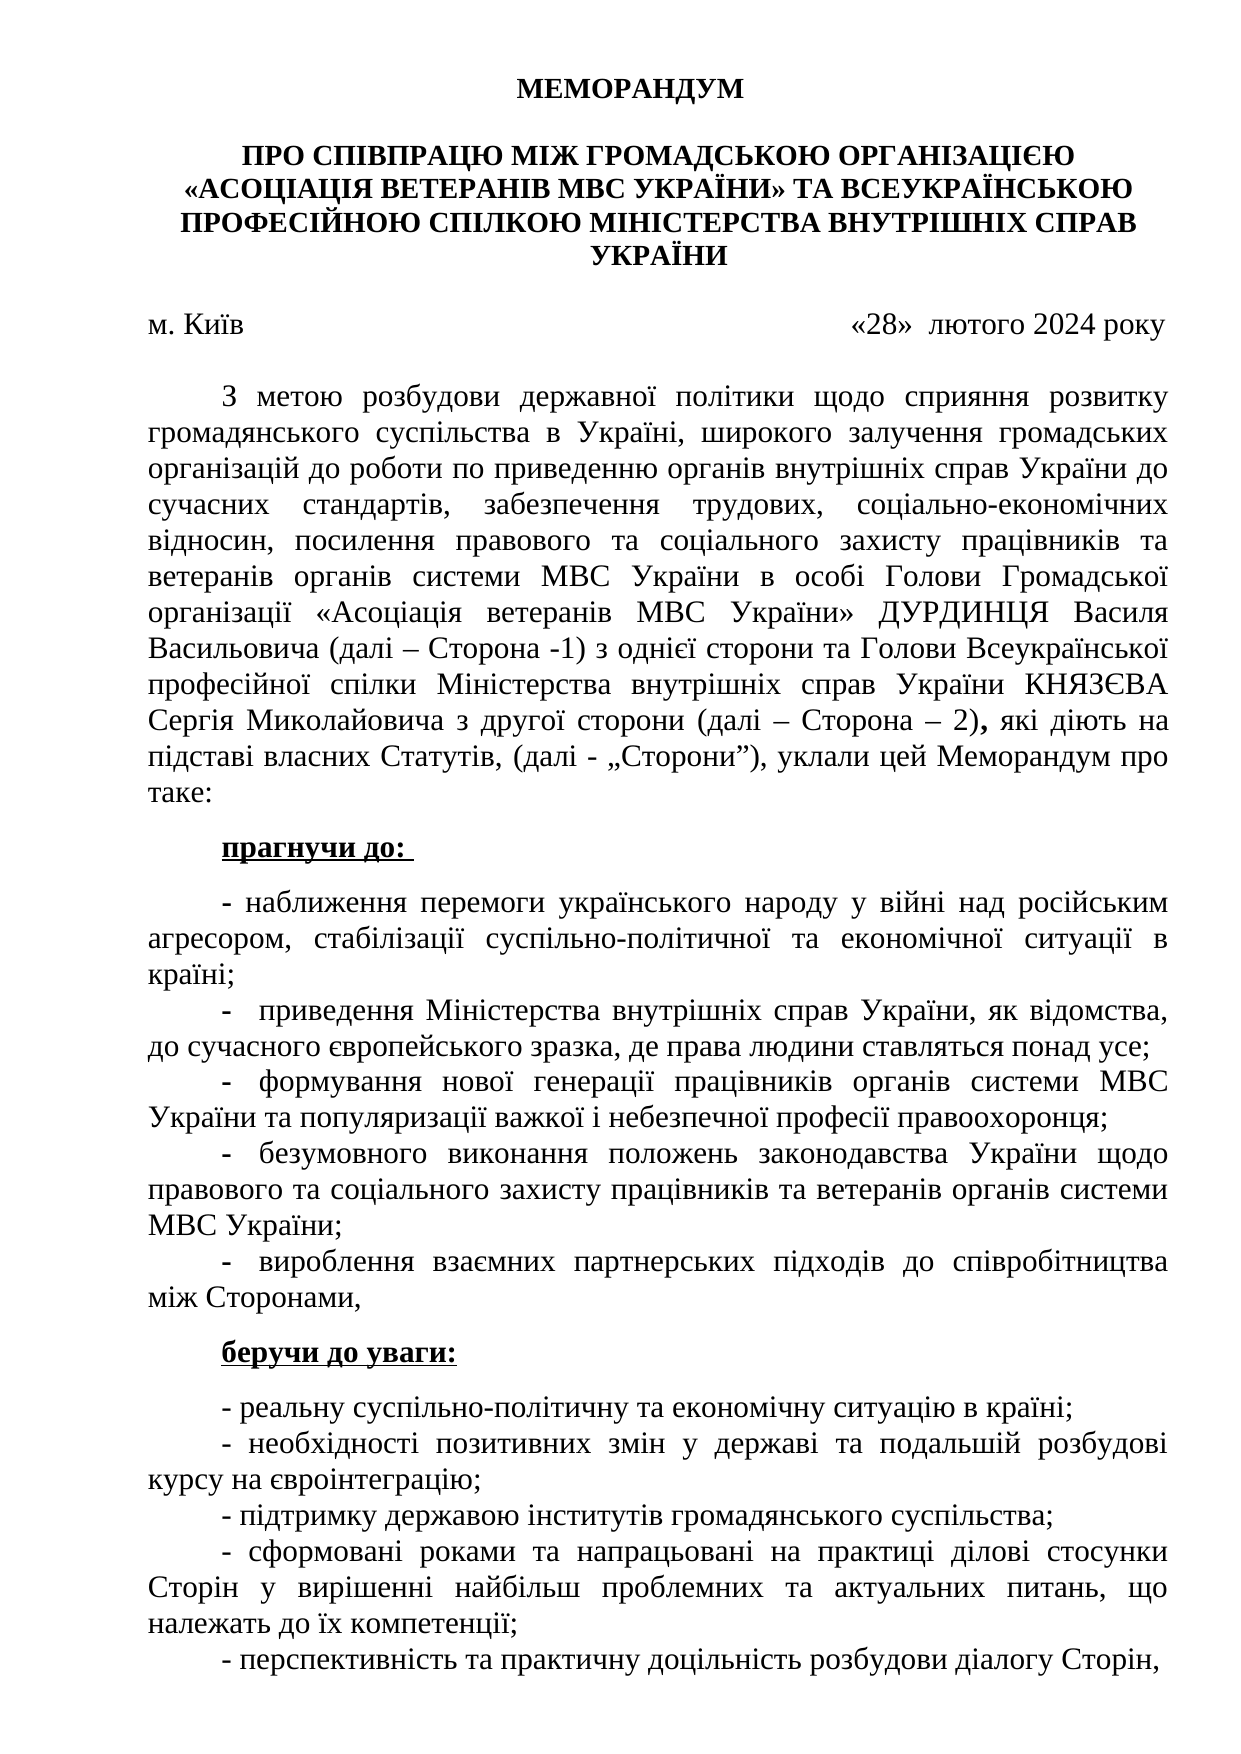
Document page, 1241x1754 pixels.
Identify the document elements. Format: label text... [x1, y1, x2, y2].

text беручи до уваги: [221, 1333, 1169, 1369]
text - наближення перемоги українського народу у війні над російським агресором, стабілізації суспільно-політичної та економічної ситуації в країні; [148, 883, 1169, 991]
text З метою розбудови державної політики щодо сприяння розвитку громадянського суспільства в Україні, широкого залучення громадських організацій до роботи по приведенню органів внутрішніх справ України до сучасних стандартів, забезпечення трудових, соціально-економічних відносин, посилення правового та соціального захисту працівників та ветеранів органів системи МВС України в особі Голови Громадської організації «Асоціація ветеранів МВС України» ДУРДИНЦЯ Василя Васильовича (далі – Сторона -1) з однієї сторони та Голови Всеукраїнської професійної спілки Міністерства внутрішніх справ України КНЯЗЄВА Сергія Миколайовича з другої сторони (далі – Сторона – 2), які діють на підставі власних Статутів, (далі - „Сторони”), уклали цей Меморандум про таке: [148, 377, 1169, 809]
text - перспективність та практичну доцільність розбудови діалогу Сторін, [148, 1640, 1169, 1676]
list вироблення взаємних партнерських підходів до співробітництва між Сторонами, [148, 1242, 1169, 1314]
text - сформовані роками та напрацьовані на практиці ділові стосунки Сторін у вирішенні найбільш проблемних та актуальних питань, що належать до їх компетенції; [148, 1532, 1169, 1640]
text - необхідності позитивних змін у державі та подальшій розбудові курсу на євроінтеграцію; [148, 1424, 1169, 1496]
text - реальну суспільно-політичну та економічну ситуацію в країні; [148, 1388, 1169, 1424]
list формування нової генерації працівників органів системи МВС України та популяризації важкої і небезпечної професії правоохоронця; [148, 1063, 1169, 1134]
text МЕМОРАНДУМ [443, 71, 1169, 104]
list безумовного виконання положень законодавства України щодо правового та соціального захисту працівників та ветеранів органів системи МВС України; [148, 1134, 1169, 1242]
text ПРО СПІВПРАЦЮ МІЖ ГРОМАДСЬКОЮ ОРГАНІЗАЦІЄЮ «АСОЦІАЦІЯ ВЕТЕРАНІВ МВС УКРАЇНИ» ТА ВСЕУКРАЇНСЬКОЮ ПРОФЕСІЙНОЮ СПІЛКОЮ МІНІСТЕРСТВА ВНУТРІШНІХ СПРАВ УКРАЇНИ [148, 138, 1169, 272]
text прагнучи до: [148, 828, 1169, 864]
list приведення Міністерства внутрішніх справ України, як відомства, до сучасного європейського зразка, де права людини ставляться понад усе; [148, 991, 1169, 1063]
text - підтримку державою інститутів громадянського суспільства; [221, 1496, 1169, 1532]
text м. Київ «28» лютого 2024 року [148, 306, 1169, 342]
